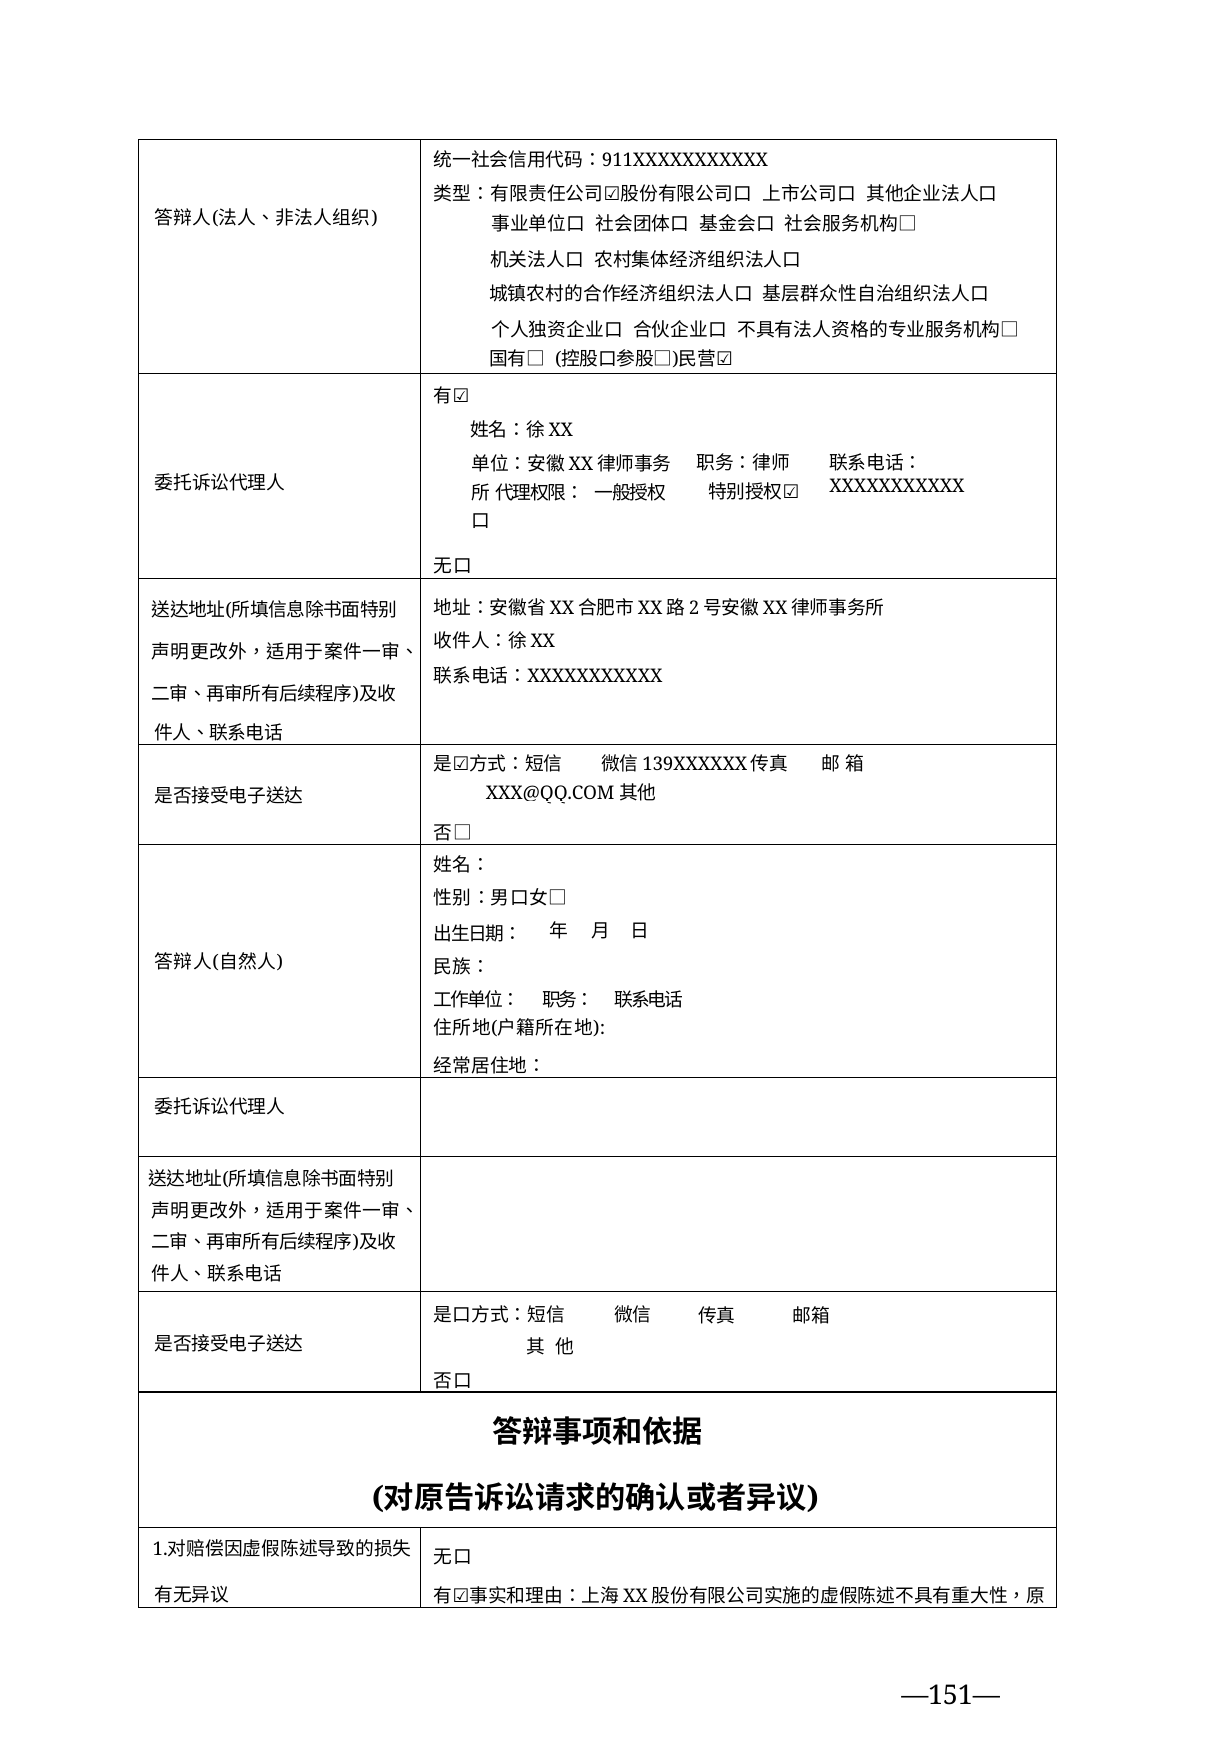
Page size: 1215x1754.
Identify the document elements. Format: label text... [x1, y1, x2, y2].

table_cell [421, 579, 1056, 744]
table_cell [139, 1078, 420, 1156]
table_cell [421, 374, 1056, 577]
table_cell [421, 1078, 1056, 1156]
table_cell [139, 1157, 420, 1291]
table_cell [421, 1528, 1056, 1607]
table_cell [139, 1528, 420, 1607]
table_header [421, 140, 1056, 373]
text —151— [901, 1682, 1058, 1710]
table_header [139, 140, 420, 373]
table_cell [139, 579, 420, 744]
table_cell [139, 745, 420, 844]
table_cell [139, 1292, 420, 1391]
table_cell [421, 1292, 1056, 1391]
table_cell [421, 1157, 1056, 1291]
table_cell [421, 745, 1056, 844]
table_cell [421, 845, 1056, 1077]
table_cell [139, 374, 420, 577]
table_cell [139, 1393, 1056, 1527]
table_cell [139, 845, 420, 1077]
